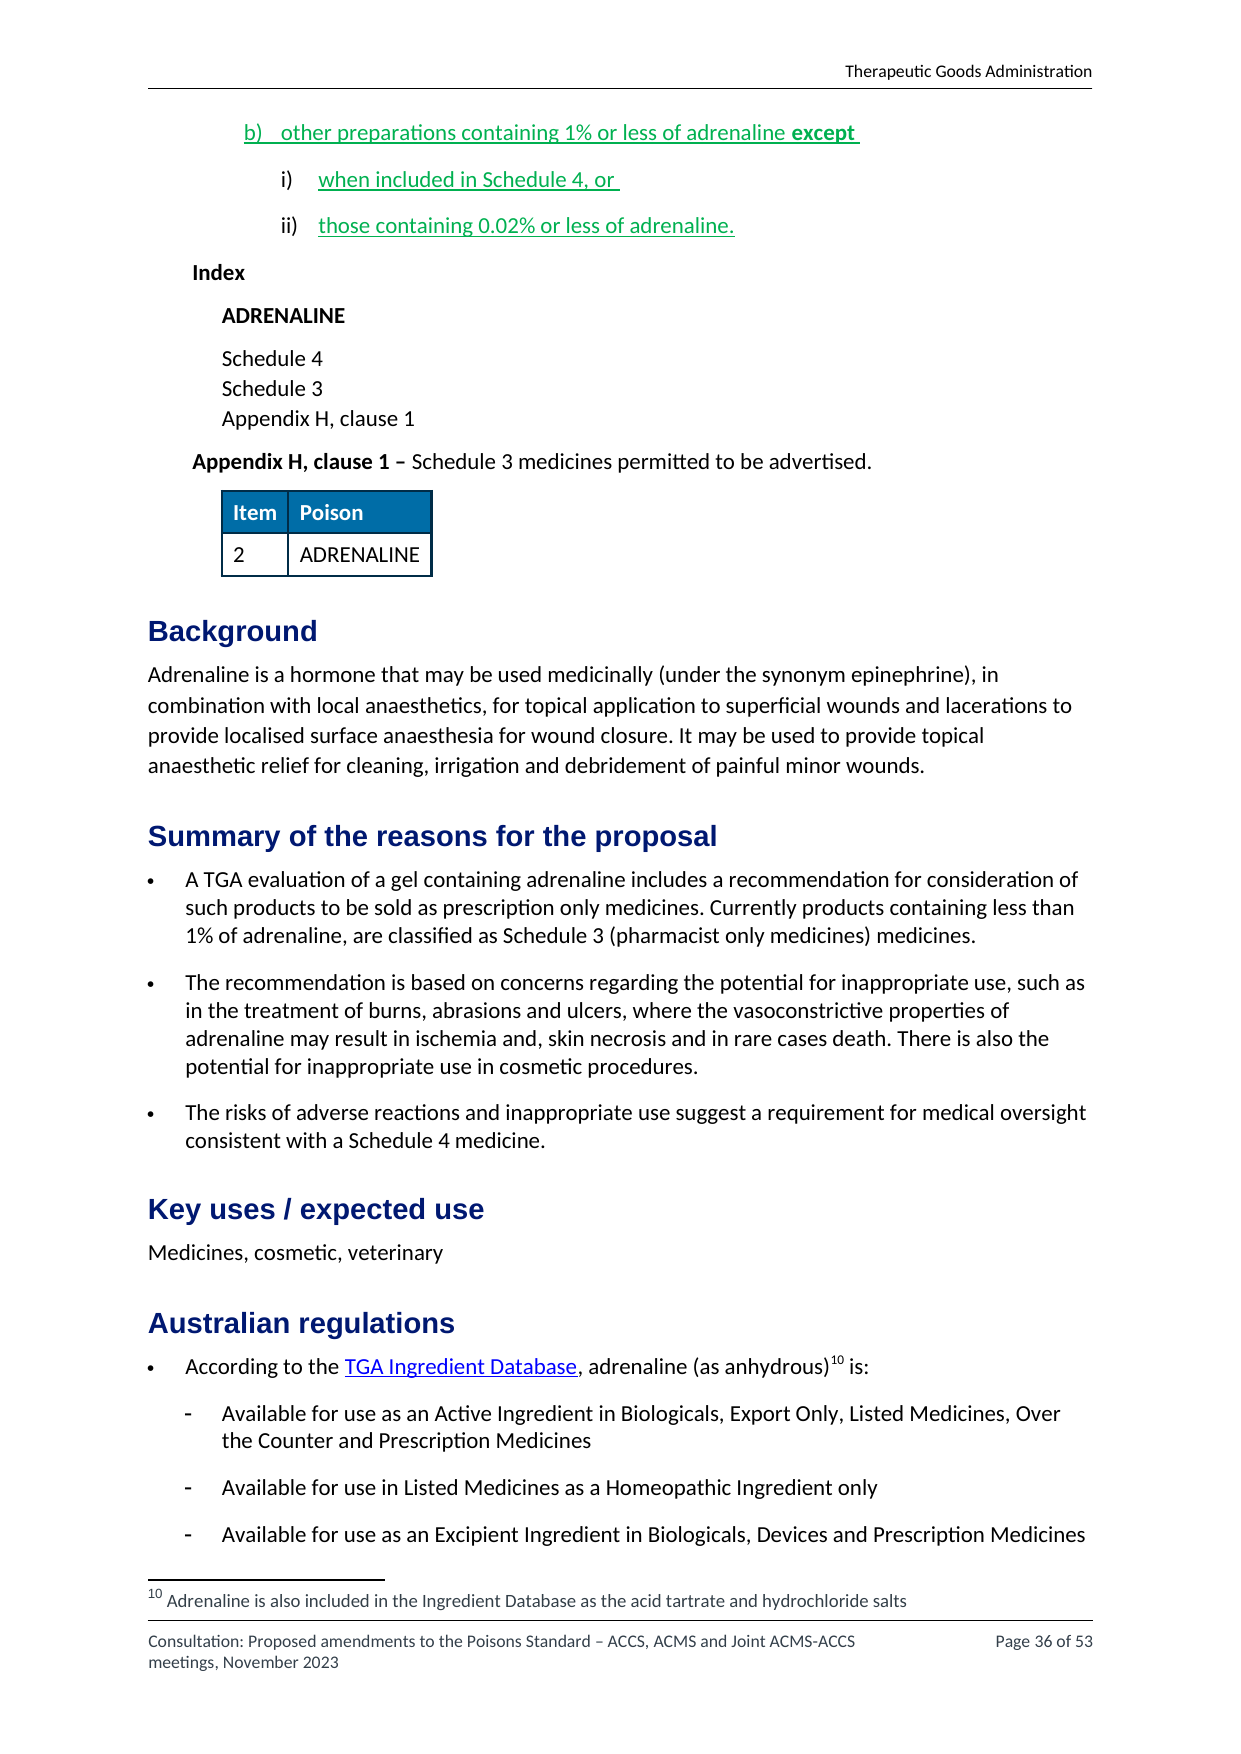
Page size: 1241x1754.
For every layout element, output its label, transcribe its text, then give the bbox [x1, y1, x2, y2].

subtitle Summary of the reasons for the proposal [148, 819, 1092, 852]
text Schedule 4 Schedule 3 Appendix H, clause 1 [222, 344, 1092, 432]
list A TGA evaluation of a gel containing adrenaline includes a recommendation for consideration of such products to be sold as prescription only medicines. Currently products containing less than 1% of adrenaline, are classified as Schedule 3 (pharmacist only medicines) medicines. [148, 865, 1092, 949]
text Appendix H, clause 1 – Schedule 3 medicines permitted to be advertised. [192, 447, 1092, 475]
list those containing 0.02% or less of adrenaline. [281, 212, 1092, 240]
list when included in Schedule 4, or [281, 165, 1092, 193]
subtitle Key uses / expected use [148, 1192, 1092, 1226]
list Available for use as an Active Ingredient in Biologicals, Export Only, Listed Medicines, Over the Counter and Prescription Medicines [184, 1399, 1092, 1455]
text Adrenaline is a hormone that may be used medicinally (under the synonym epinephrine), in combination with local anaesthetics, for topical application to superficial wounds and lacerations to provide localised surface anaesthesia for wound closure. It may be used to provide topical anaesthetic relief for cleaning, irrigation and debridement of painful minor wounds. [148, 661, 1092, 779]
list other preparations containing 1% or less of adrenaline except [243, 118, 1092, 146]
list The recommendation is based on concerns regarding the potential for inappropriate use, such as in the treatment of burns, abrasions and ulcers, where the vasoconstrictive properties of adrenaline may result in ischemia and, skin necrosis and in rare cases death. There is also the potential for inappropriate use in cosmetic procedures. [148, 968, 1092, 1080]
list Available for use as an Excipient Ingredient in Biologicals, Devices and Prescription Medicines [184, 1520, 1092, 1548]
table_cell ADRENALINE [289, 534, 430, 575]
table_cell 2 [223, 534, 287, 575]
subtitle Background [148, 614, 1092, 648]
table_header Poison [289, 492, 430, 532]
text Medicines, cosmetic, veterinary [148, 1238, 1092, 1266]
text Index [192, 258, 1092, 286]
list Available for use in Listed Medicines as a Homeopathic Ingredient only [184, 1473, 1092, 1501]
table_header Item [223, 492, 287, 532]
subtitle Australian regulations [148, 1306, 1092, 1339]
text ADRENALINE [222, 301, 1092, 329]
list According to the TGA Ingredient Database, adrenaline (as anhydrous) is: [148, 1352, 1092, 1380]
list The risks of adverse reactions and inappropriate use suggest a requirement for medical oversight consistent with a Schedule 4 medicine. [148, 1098, 1092, 1154]
